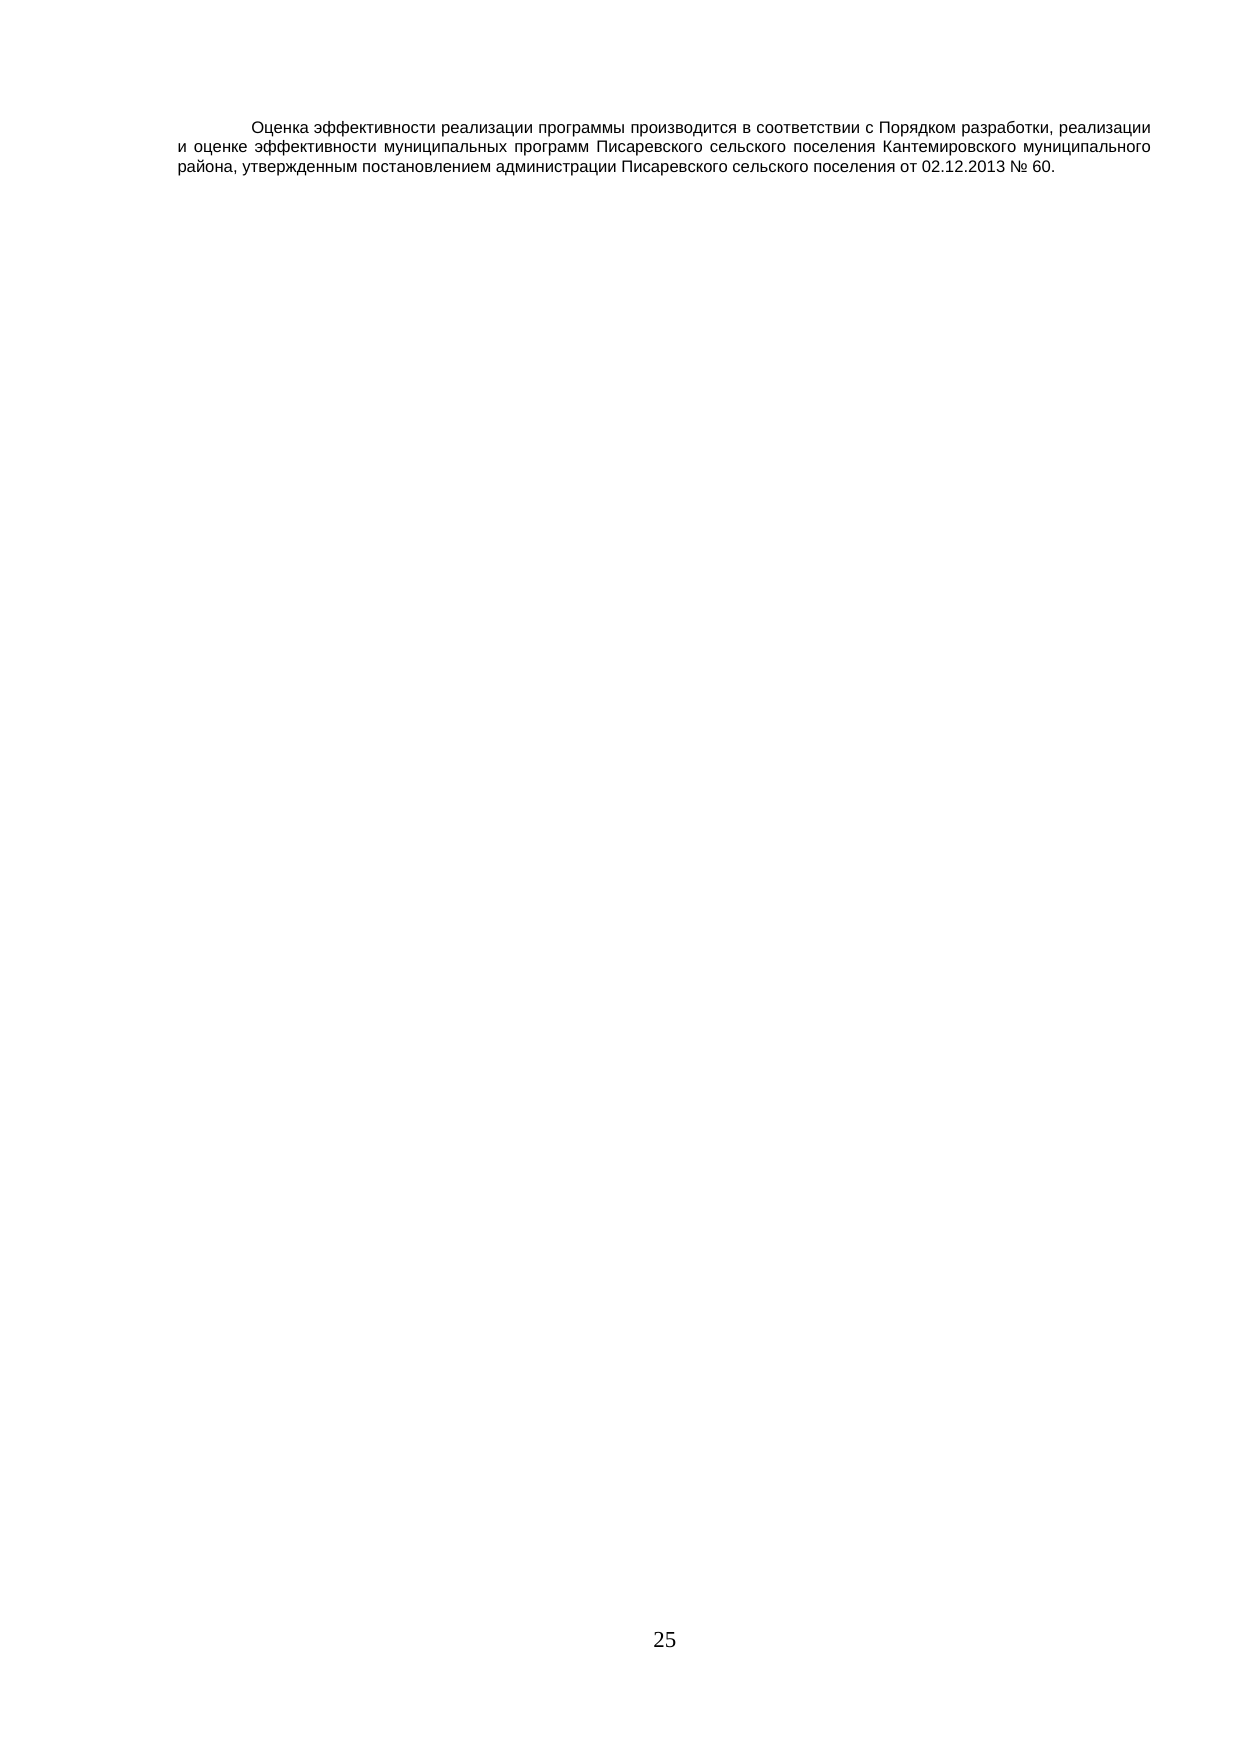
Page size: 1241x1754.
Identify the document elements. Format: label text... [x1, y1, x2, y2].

text Оценка эффективности реализации программы производится в соответствии с Порядком разработки, реализации и оценке эффективности муниципальных программ Писаревского сельского поселения Кантемировского муниципального района, утвержденным постановлением администрации Писаревского сельского поселения от 02.12.2013 № 60. [177, 118, 1152, 176]
